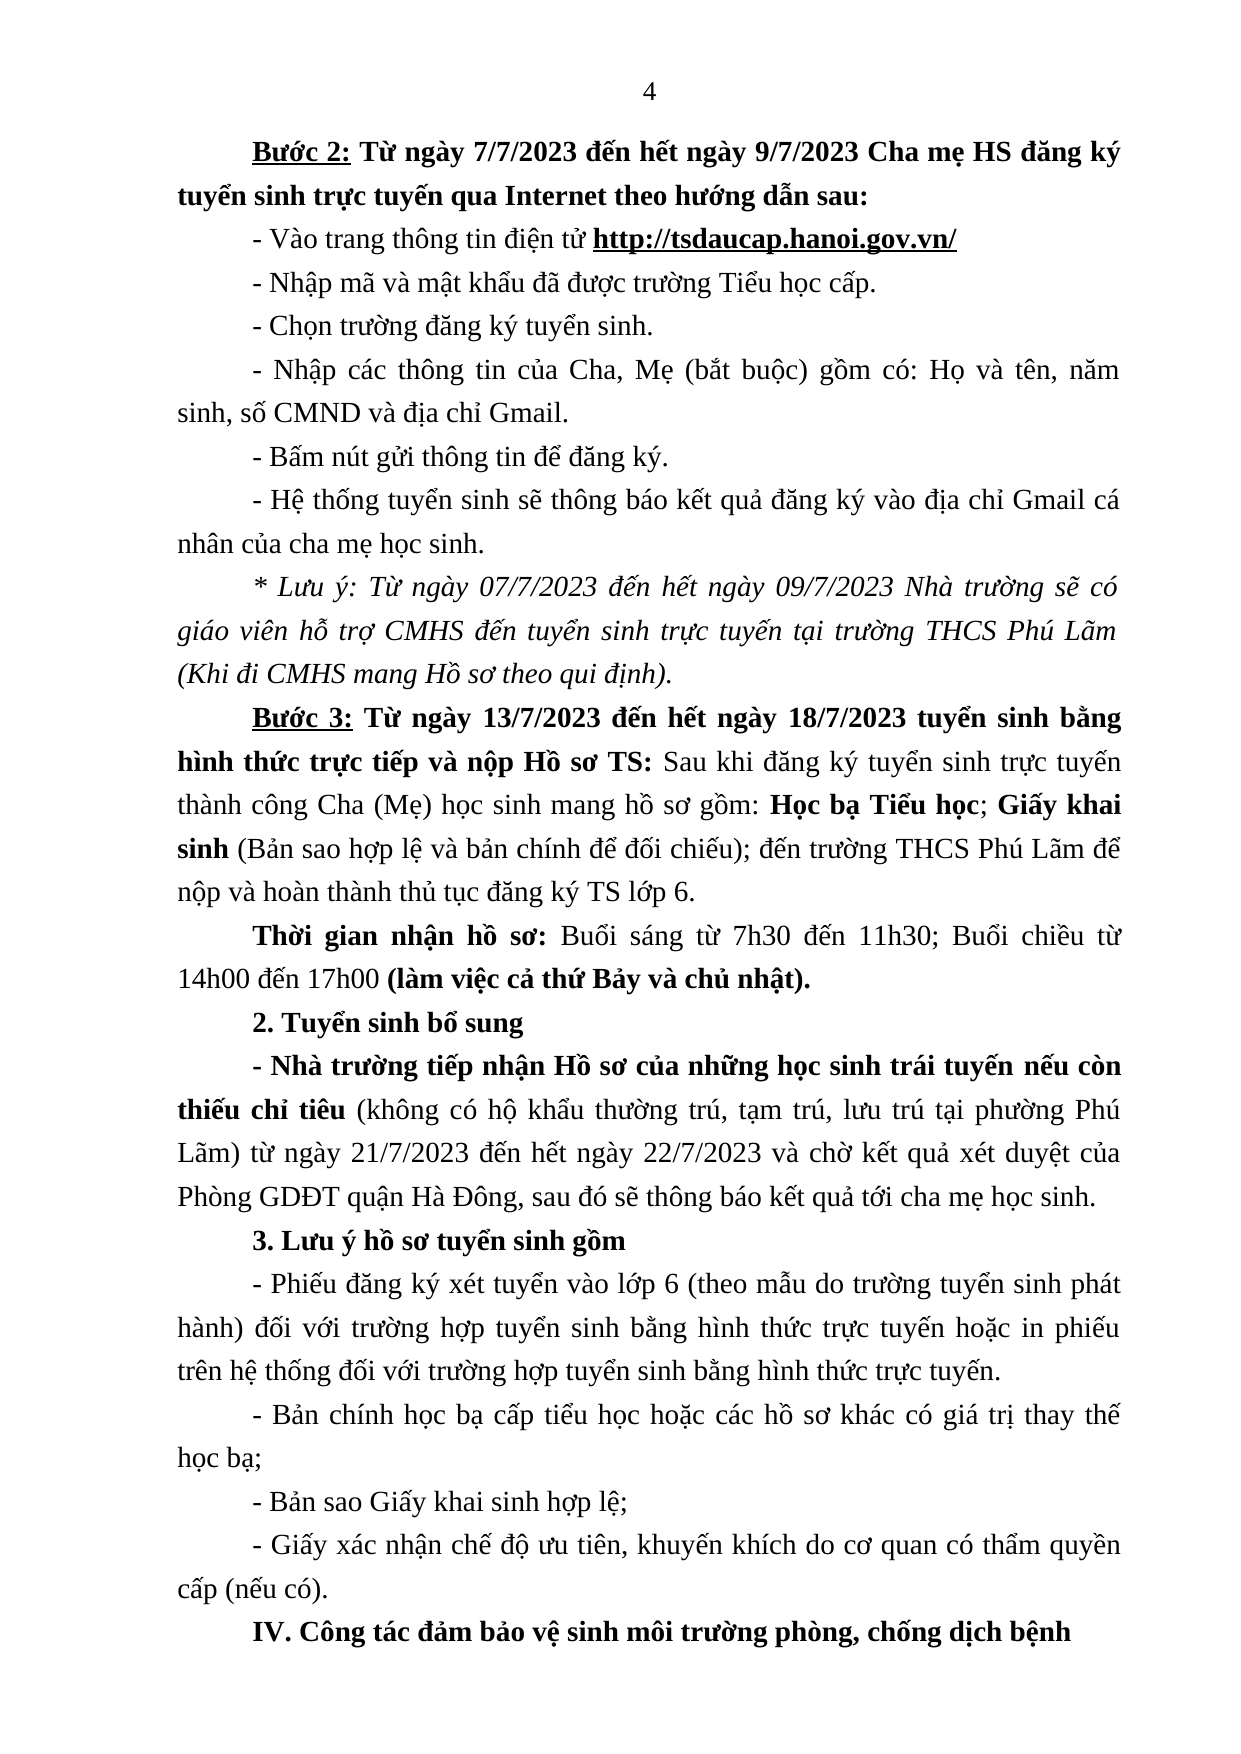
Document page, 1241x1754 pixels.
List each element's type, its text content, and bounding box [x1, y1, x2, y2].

text - Nhập mã và mật khẩu đã được trường Tiểu học cấp. [177, 265, 1122, 298]
text 2. Tuyển sinh bổ sung [177, 1005, 1122, 1038]
text - Bấm nút gửi thông tin để đăng ký. [177, 439, 1122, 472]
text Bước 2: Từ ngày 7/7/2023 đến hết ngày 9/7/2023 Cha mẹ HS đăng ký tuyển sinh trực tuyến qua Internet theo hướng dẫn sau: [177, 134, 1122, 211]
text - Chọn trường đăng ký tuyển sinh. [177, 308, 1122, 342]
text - Nhập các thông tin của Cha, Mẹ (bắt buộc) gồm có: Họ và tên, năm sinh, số CMND và địa chỉ Gmail. [177, 352, 1122, 429]
text Bước 3: Từ ngày 13/7/2023 đến hết ngày 18/7/2023 tuyển sinh bằng hình thức trực tiếp và nộp Hồ sơ TS: Sau khi đăng ký tuyển sinh trực tuyến thành công Cha (Mẹ) học sinh mang hồ sơ gồm: Học bạ Tiểu học; Giấy khai sinh (Bản sao hợp lệ và bản chính để đối chiếu); đến trường THCS Phú Lãm để nộp và hoàn thành thủ tục đăng ký TS lớp 6. [177, 700, 1122, 908]
text * Lưu ý: Từ ngày 07/7/2023 đến hết ngày 09/7/2023 Nhà trường sẽ có giáo viên hỗ trợ CMHS đến tuyển sinh trực tuyến tại trường THCS Phú Lãm (Khi đi CMHS mang Hồ sơ theo qui định). [177, 569, 1122, 690]
text - Giấy xác nhận chế độ ưu tiên, khuyến khích do cơ quan có thẩm quyền cấp (nếu có). [177, 1527, 1122, 1604]
text IV. Công tác đảm bảo vệ sinh môi trường phòng, chống dịch bệnh [177, 1614, 1122, 1648]
text - Nhà trường tiếp nhận Hồ sơ của những học sinh trái tuyến nếu còn thiếu chỉ tiêu (không có hộ khẩu thường trú, tạm trú, lưu trú tại phường Phú Lãm) từ ngày 21/7/2023 đến hết ngày 22/7/2023 và chờ kết quả xét duyệt của Phòng GDĐT quận Hà Đông, sau đó sẽ thông báo kết quả tới cha mẹ học sinh. [177, 1048, 1122, 1213]
text - Bản sao Giấy khai sinh hợp lệ; [177, 1484, 1122, 1517]
text - Bản chính học bạ cấp tiểu học hoặc các hồ sơ khác có giá trị thay thế học bạ; [177, 1397, 1122, 1474]
text - Phiếu đăng ký xét tuyển vào lớp 6 (theo mẫu do trường tuyển sinh phát hành) đối với trường hợp tuyển sinh bằng hình thức trực tuyến hoặc in phiếu trên hệ thống đối với trường hợp tuyển sinh bằng hình thức trực tuyến. [177, 1266, 1122, 1387]
text - Vào trang thông tin điện tử http://tsdaucap.hanoi.gov.vn/ [177, 221, 1122, 255]
text 3. Lưu ý hồ sơ tuyển sinh gồm [177, 1223, 1122, 1256]
text - Hệ thống tuyển sinh sẽ thông báo kết quả đăng ký vào địa chỉ Gmail cá nhân của cha mẹ học sinh. [177, 482, 1122, 559]
text Thời gian nhận hồ sơ: Buổi sáng từ 7h30 đến 11h30; Buổi chiều từ 14h00 đến 17h00 (làm việc cả thứ Bảy và chủ nhật). [177, 918, 1122, 995]
